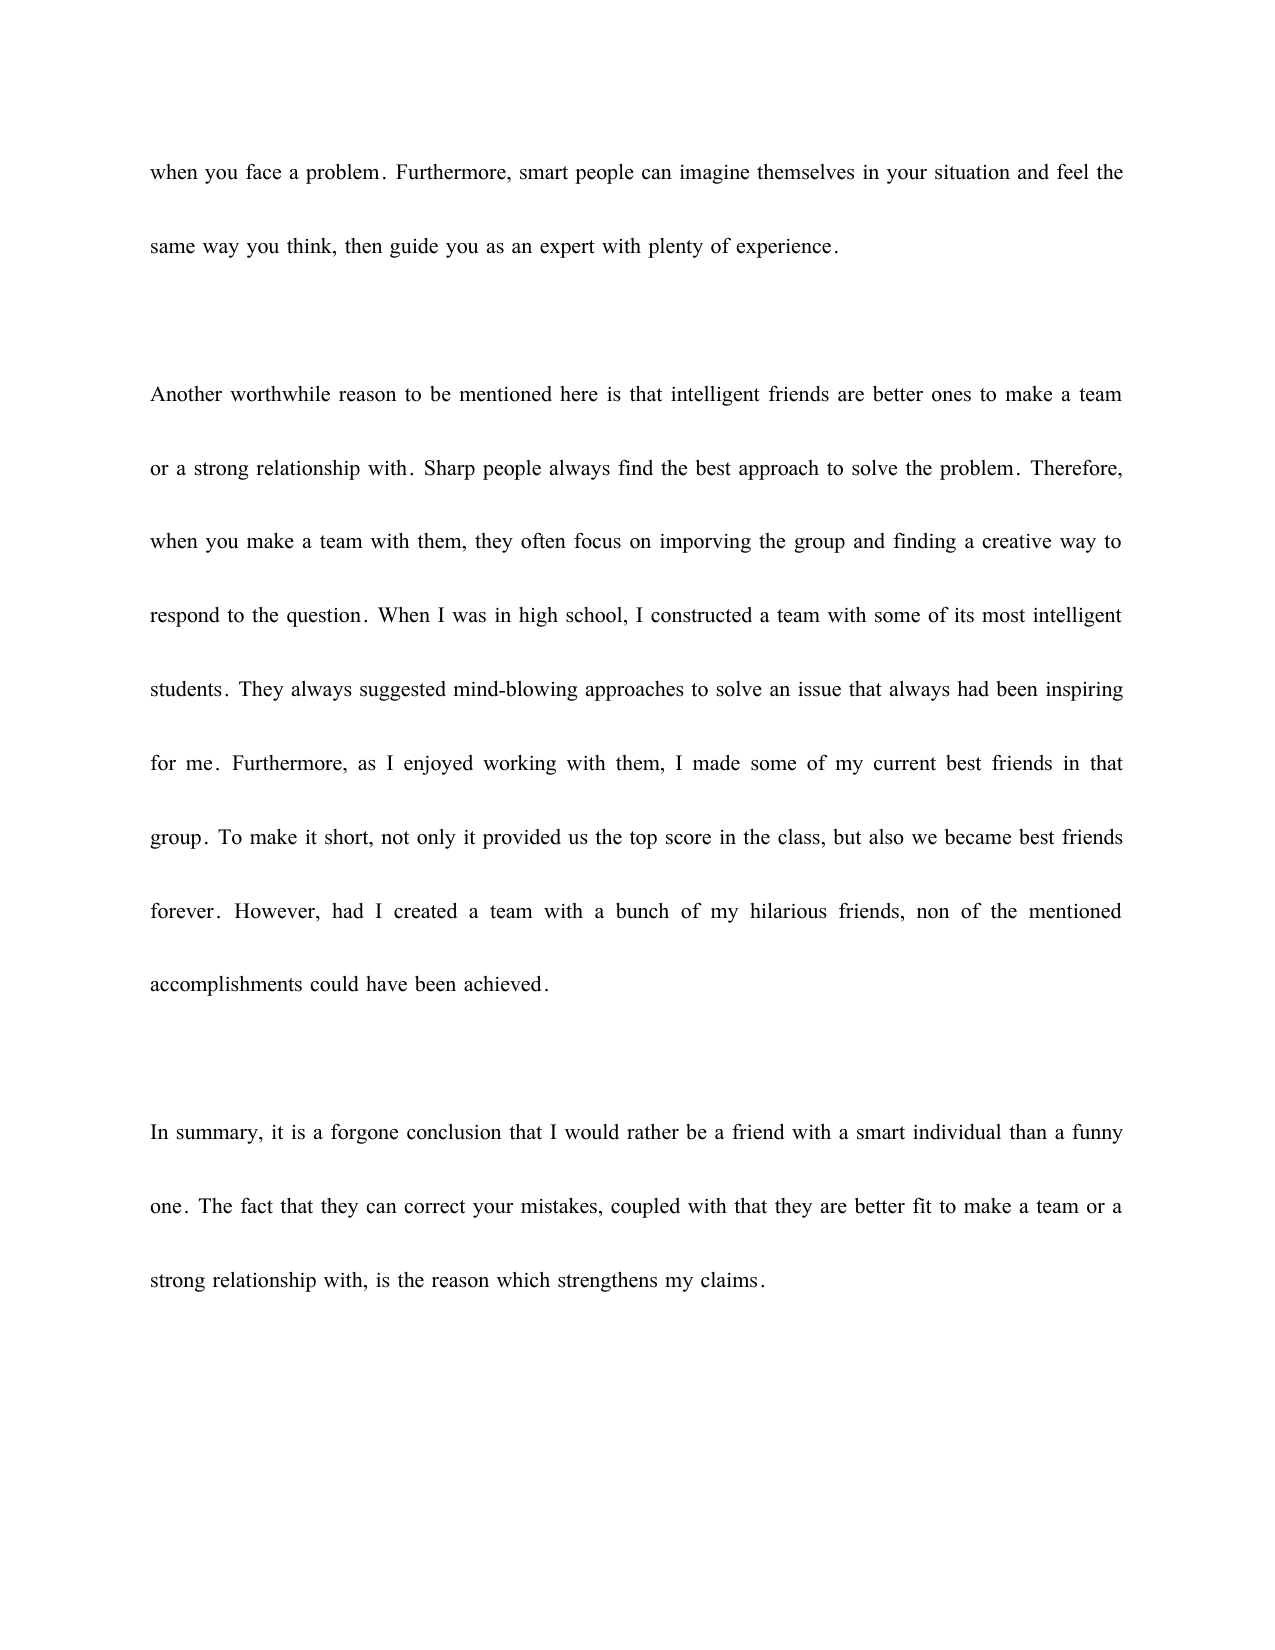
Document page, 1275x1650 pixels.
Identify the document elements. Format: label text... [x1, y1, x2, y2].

text In summary, it is a forgone conclusion that I would rather be a friend with a smart individual than a funny one. The fact that they can correct your mistakes, coupled with that they are better fit to make a team or a strong relationship with, is the reason which strengthens my claims. [150, 1110, 1125, 1307]
text Another worthwhile reason to be mentioned here is that intelligent friends are better ones to make a team or a strong relationship with. Sharp people always find the best approach to solve the problem. Therefore, when you make a team with them, they often focus on imporving the group and finding a creative way to respond to the question. When I was in high school, I constructed a team with some of its most intelligent students. They always suggested mind-blowing approaches to solve an issue that always had been inspiring for me. Furthermore, as I enjoyed working with them, I made some of my current best friends in that group. To make it short, not only it provided us the top score in the class, but also we became best friends forever. However, had I created a team with a bunch of my hilarious friends, non of the mentioned accomplishments could have been achieved. [150, 372, 1125, 1012]
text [150, 150, 1125, 273]
